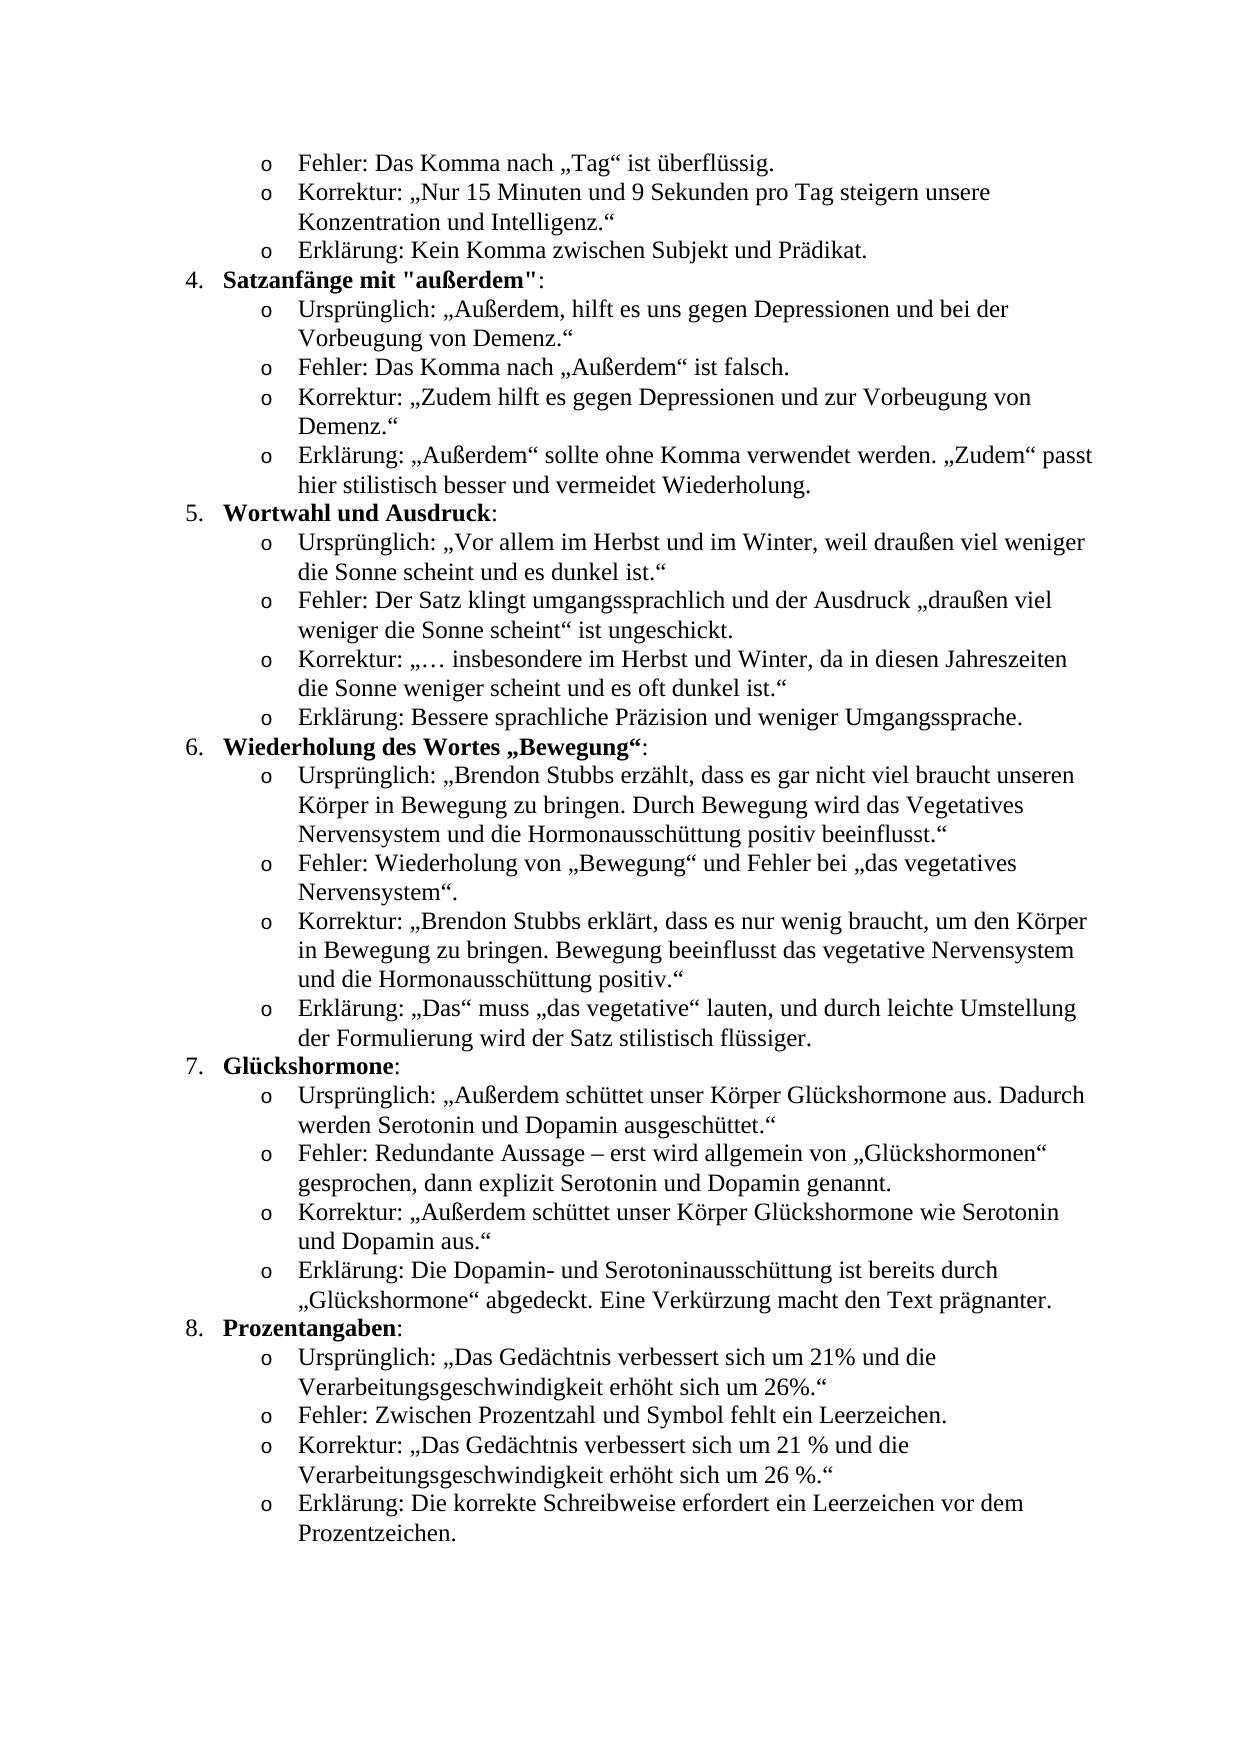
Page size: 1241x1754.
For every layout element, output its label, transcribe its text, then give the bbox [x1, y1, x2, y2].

list Korrektur: „Brendon Stubbs erklärt, dass es nur wenig braucht, um den Körper in Bewegung zu bringen. Bewegung beeinflusst das vegetative Nervensystem und die Hormonausschüttung positiv.“ [260, 906, 1093, 993]
list Wortwahl und Ausdruck: [185, 498, 1093, 527]
list Fehler: Redundante Aussage – erst wird allgemein von „Glückshormonen“ gesprochen, dann explizit Serotonin und Dopamin genannt. [260, 1138, 1093, 1197]
list Erklärung: „Außerdem“ sollte ohne Komma verwendet werden. „Zudem“ passt hier stilistisch besser und vermeidet Wiederholung. [260, 440, 1093, 498]
list Ursprünglich: „Brendon Stubbs erzählt, dass es gar nicht viel braucht unseren Körper in Bewegung zu bringen. Durch Bewegung wird das Vegetatives Nervensystem und die Hormonausschüttung positiv beeinflusst.“ [260, 761, 1093, 848]
list Ursprünglich: „Außerdem, hilft es uns gegen Depressionen und bei der Vorbeugung von Demenz.“ [260, 294, 1093, 352]
list Erklärung: Die korrekte Schreibweise erfordert ein Leerzeichen vor dem Prozentzeichen. [260, 1488, 1093, 1547]
list Fehler: Wiederholung von „Bewegung“ und Fehler bei „das vegetatives Nervensystem“. [260, 848, 1093, 906]
list Korrektur: „Das Gedächtnis verbessert sich um 21 % und die Verarbeitungsgeschwindigkeit erhöht sich um 26 %.“ [260, 1430, 1093, 1488]
list Korrektur: „Zudem hilft es gegen Depressionen und zur Vorbeugung von Demenz.“ [260, 382, 1093, 440]
list Ursprünglich: „Vor allem im Herbst und im Winter, weil draußen viel weniger die Sonne scheint und es dunkel ist.“ [260, 527, 1093, 586]
list Korrektur: „Außerdem schüttet unser Körper Glückshormone wie Serotonin und Dopamin aus.“ [260, 1197, 1093, 1255]
list Erklärung: Kein Komma zwischen Subjekt und Prädikat. [260, 236, 1093, 265]
list Korrektur: „… insbesondere im Herbst und Winter, da in diesen Jahreszeiten die Sonne weniger scheint und es oft dunkel ist.“ [260, 644, 1093, 702]
list Satzanfänge mit "außerdem": [185, 265, 1093, 294]
list Fehler: Das Komma nach „Außerdem“ ist falsch. [260, 352, 1093, 382]
list Fehler: Der Satz klingt umgangssprachlich und der Ausdruck „draußen viel weniger die Sonne scheint“ ist ungeschickt. [260, 586, 1093, 644]
list Glückshormone: [185, 1051, 1093, 1080]
list Erklärung: „Das“ muss „das vegetative“ lauten, und durch leichte Umstellung der Formulierung wird der Satz stilistisch flüssiger. [260, 993, 1093, 1051]
list Erklärung: Die Dopamin- und Serotoninausschüttung ist bereits durch „Glückshormone“ abgedeckt. Eine Verkürzung macht den Text prägnanter. [260, 1255, 1093, 1313]
list Wiederholung des Wortes „Bewegung“: [185, 732, 1093, 761]
list Prozentangaben: [185, 1313, 1093, 1342]
list Ursprünglich: „Außerdem schüttet unser Körper Glückshormone aus. Dadurch werden Serotonin und Dopamin ausgeschüttet.“ [260, 1080, 1093, 1138]
list Fehler: Zwischen Prozentzahl und Symbol fehlt ein Leerzeichen. [260, 1401, 1093, 1430]
list Fehler: Das Komma nach „Tag“ ist überflüssig. [260, 148, 1093, 177]
list Ursprünglich: „Das Gedächtnis verbessert sich um 21% und die Verarbeitungsgeschwindigkeit erhöht sich um 26%.“ [260, 1342, 1093, 1401]
list Korrektur: „Nur 15 Minuten und 9 Sekunden pro Tag steigern unsere Konzentration und Intelligenz.“ [260, 177, 1093, 236]
list Erklärung: Bessere sprachliche Präzision und weniger Umgangssprache. [260, 702, 1093, 732]
